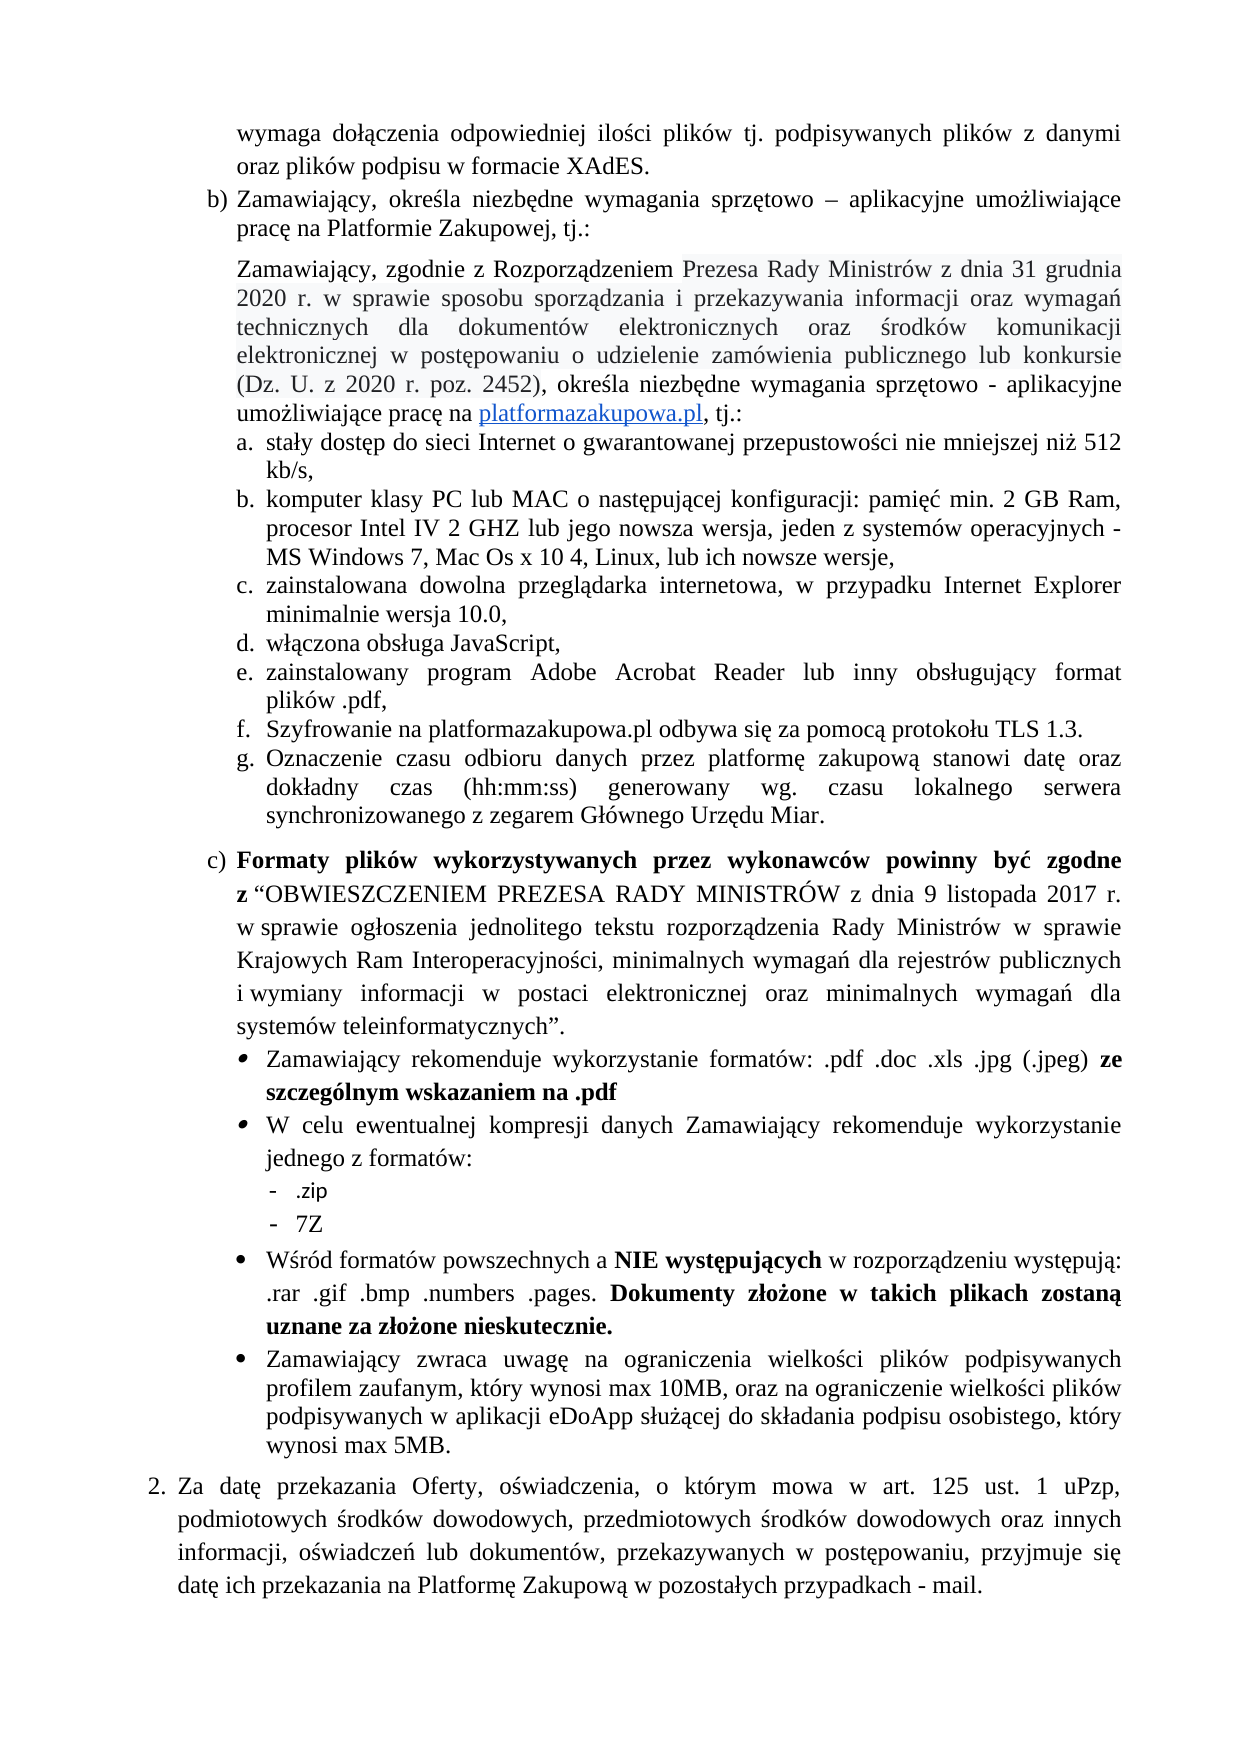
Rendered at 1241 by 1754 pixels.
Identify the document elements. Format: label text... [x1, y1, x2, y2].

list Za datę przekazania Oferty, oświadczenia, o którym mowa w art. 125 ust. 1 uPzp, podmiotowych środków dowodowych, przedmiotowych środków dowodowych oraz innych informacji, oświadczeń lub dokumentów, przekazywanych w postępowaniu, przyjmuje się datę ich przekazania na Platformę Zakupową w pozostałych przypadkach - mail. [148, 1471, 1122, 1599]
list zainstalowany program Adobe Acrobat Reader lub inny obsługujący format plików .pdf, [236, 657, 1122, 714]
list Zamawiający, określa niezbędne wymagania sprzętowo – aplikacyjne umożliwiające pracę na Platformie Zakupowej, tj.: [207, 184, 1122, 242]
list włączona obsługa JavaScript, [236, 628, 1122, 657]
list .zip [266, 1176, 1122, 1205]
list 7Z [266, 1209, 1122, 1240]
list Szyfrowanie na platformazakupowa.pl odbywa się za pomocą protokołu TLS 1.3. [236, 714, 1122, 743]
list zainstalowana dowolna przeglądarka internetowa, w przypadku Internet Explorer minimalnie wersja 10.0, [236, 570, 1122, 628]
list Zamawiający zwraca uwagę na ograniczenia wielkości plików podpisywanych profilem zaufanym, który wynosi max 10MB, oraz na ograniczenie wielkości plików podpisywanych w aplikacji eDoApp służącej do składania podpisu osobistego, który wynosi max 5MB. [236, 1344, 1122, 1459]
list komputer klasy PC lub MAC o następującej konfiguracji: pamięć min. 2 GB Ram, procesor Intel IV 2 GHZ lub jego nowsza wersja, jeden z systemów operacyjnych - MS Windows 7, Mac Os x 10 4, Linux, lub ich nowsze wersje, [236, 484, 1122, 570]
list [207, 118, 1122, 180]
list Formaty plików wykorzystywanych przez wykonawców powinny być zgodne z “OBWIESZCZENIEM PREZESA RADY MINISTRÓW z dnia 9 listopada 2017 r. w sprawie ogłoszenia jednolitego tekstu rozporządzenia Rady Ministrów w sprawie Krajowych Ram Interoperacyjności, minimalnych wymagań dla rejestrów publicznych i wymiany informacji w postaci elektronicznej oraz minimalnych wymagań dla systemów teleinformatycznych”. [207, 846, 1122, 1039]
list W celu ewentualnej kompresji danych Zamawiający rekomenduje wykorzystanie jednego z formatów: [236, 1110, 1122, 1172]
text Zamawiający, zgodnie z Rozporządzeniem Prezesa Rady Ministrów z dnia 31 grudnia 2020 r. w sprawie sposobu sporządzania i przekazywania informacji oraz wymagań technicznych dla dokumentów elektronicznych oraz środków komunikacji elektronicznej w postępowaniu o udzielenie zamówienia publicznego lub konkursie (Dz. U. z 2020 r. poz. 2452), określa niezbędne wymagania sprzętowo - aplikacyjne umożliwiające pracę na platformazakupowa.pl, tj.: [236, 369, 1122, 427]
list stały dostęp do sieci Internet o gwarantowanej przepustowości nie mniejszej niż 512 kb/s, [236, 427, 1122, 484]
list Oznaczenie czasu odbioru danych przez platformę zakupową stanowi datę oraz dokładny czas (hh:mm:ss) generowany wg. czasu lokalnego serwera synchronizowanego z zegarem Głównego Urzędu Miar. [236, 743, 1122, 829]
list Zamawiający rekomenduje wykorzystanie formatów: .pdf .doc .xls .jpg (.jpeg) ze szczególnym wskazaniem na .pdf [236, 1044, 1122, 1106]
list Wśród formatów powszechnych a NIE występujących w rozporządzeniu występują: .rar .gif .bmp .numbers .pages. Dokumenty złożone w takich plikach zostaną uznane za złożone nieskutecznie. [236, 1245, 1122, 1339]
